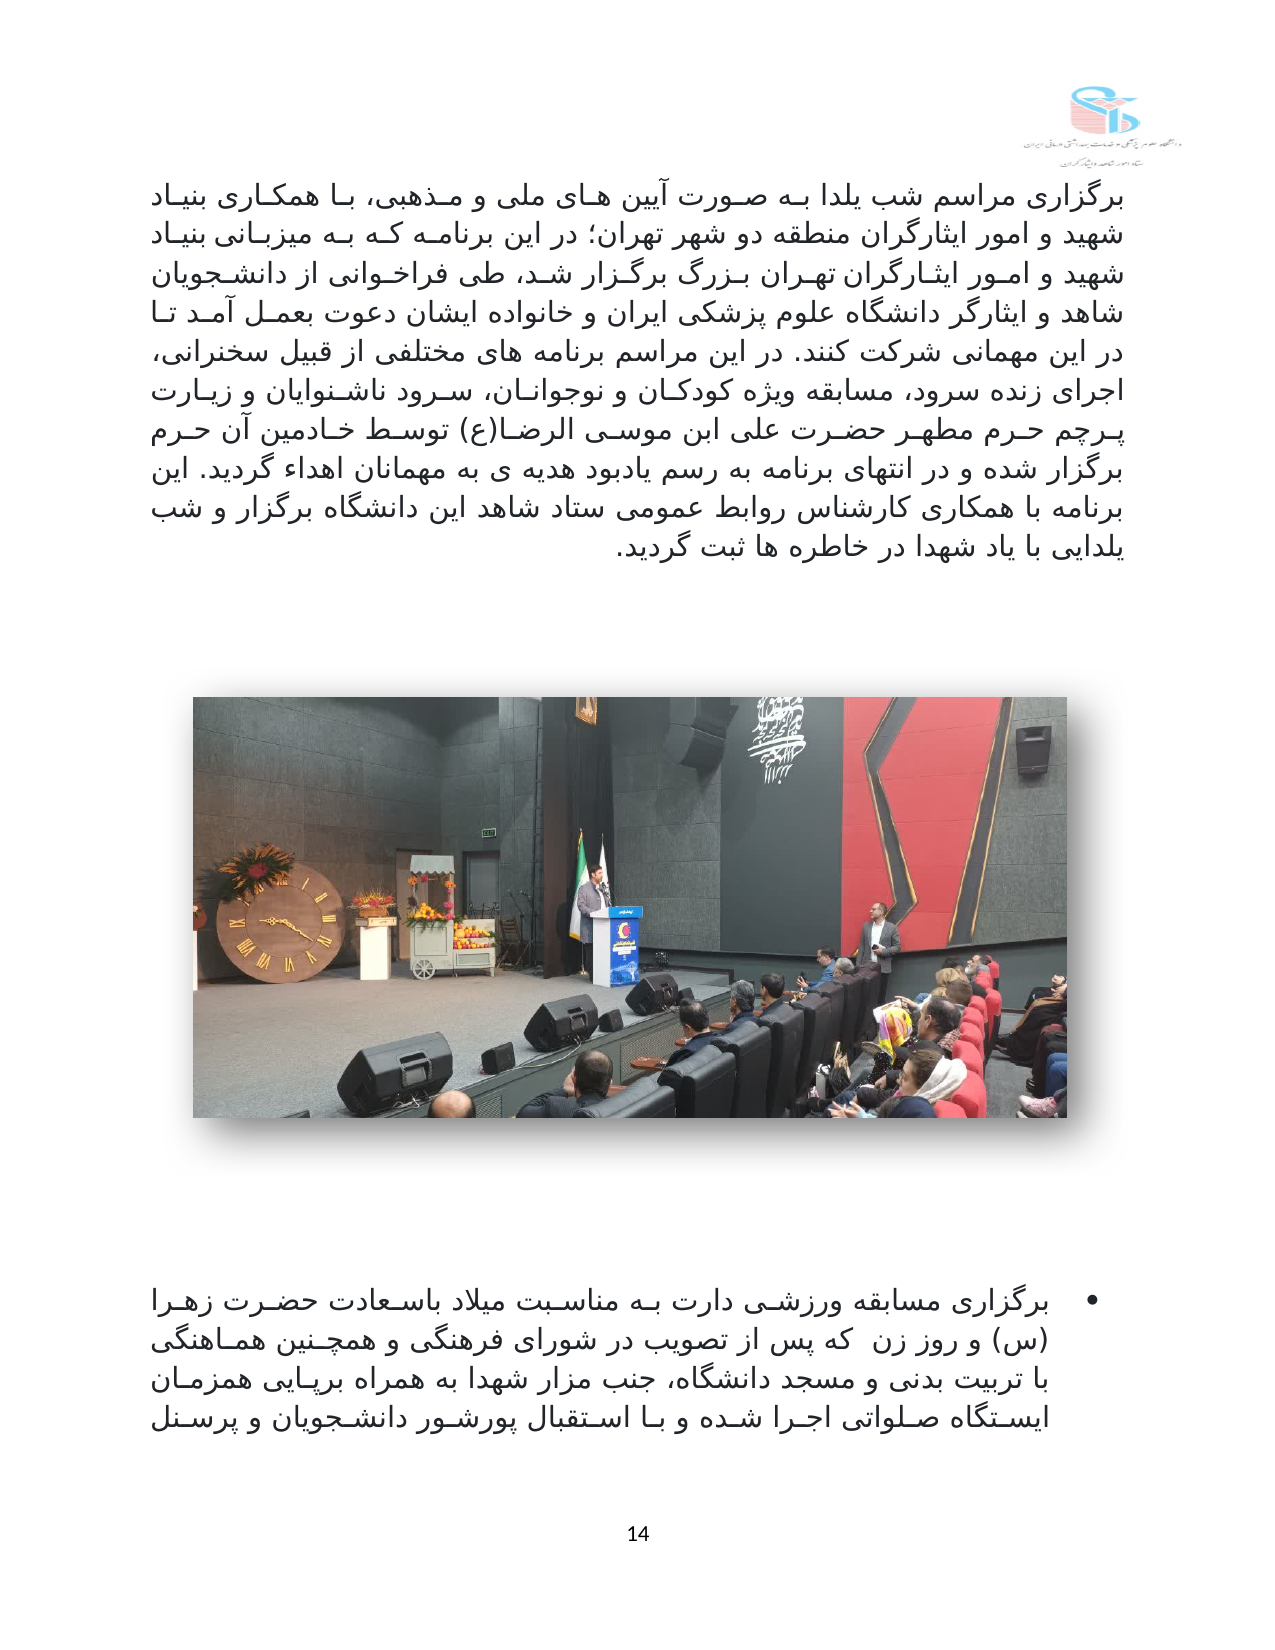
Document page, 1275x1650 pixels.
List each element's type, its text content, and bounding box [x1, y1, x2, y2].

text برگزاری مراسم شب یلدا به صورت آیین های ملی و مذهبی، با همکاری بنیاد شهید و امور ایثارگران منطقه دو شهر تهران؛ در این برنامه که به میزبانی بنیاد شهید و امور ایثارگران تهران بزرگ برگزار شد، طی فراخوانی از دانشجویان شاهد و ایثارگر دانشگاه علوم پزشکی ایران و خانواده ایشان دعوت بعمل آمد تا در این مهمانی شرکت کنند. در این مراسم برنامه های مختلفی از قبیل سخنرانی، اجرای زنده سرود، مسابقه ویژه کودکان و نوجوانان، سرود ناشنوایان و زیارت پرچم حرم مطهر حضرت علی ابن موسی الرضا(ع) توسط خادمین آن حرم برگزار شده و در انتهای برنامه به رسم یادبود هدیه ی به مهمانان اهداء گردید. این برنامه با همکاری کارشناس روابط عمومی ستاد شاهد این دانشگاه برگزار و شب یلدایی با یاد شهدا در خاطره ها ثبت گردید. [150, 150, 1125, 563]
picture [1000, 79, 1192, 173]
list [150, 1284, 1087, 1434]
picture [193, 697, 1067, 1118]
